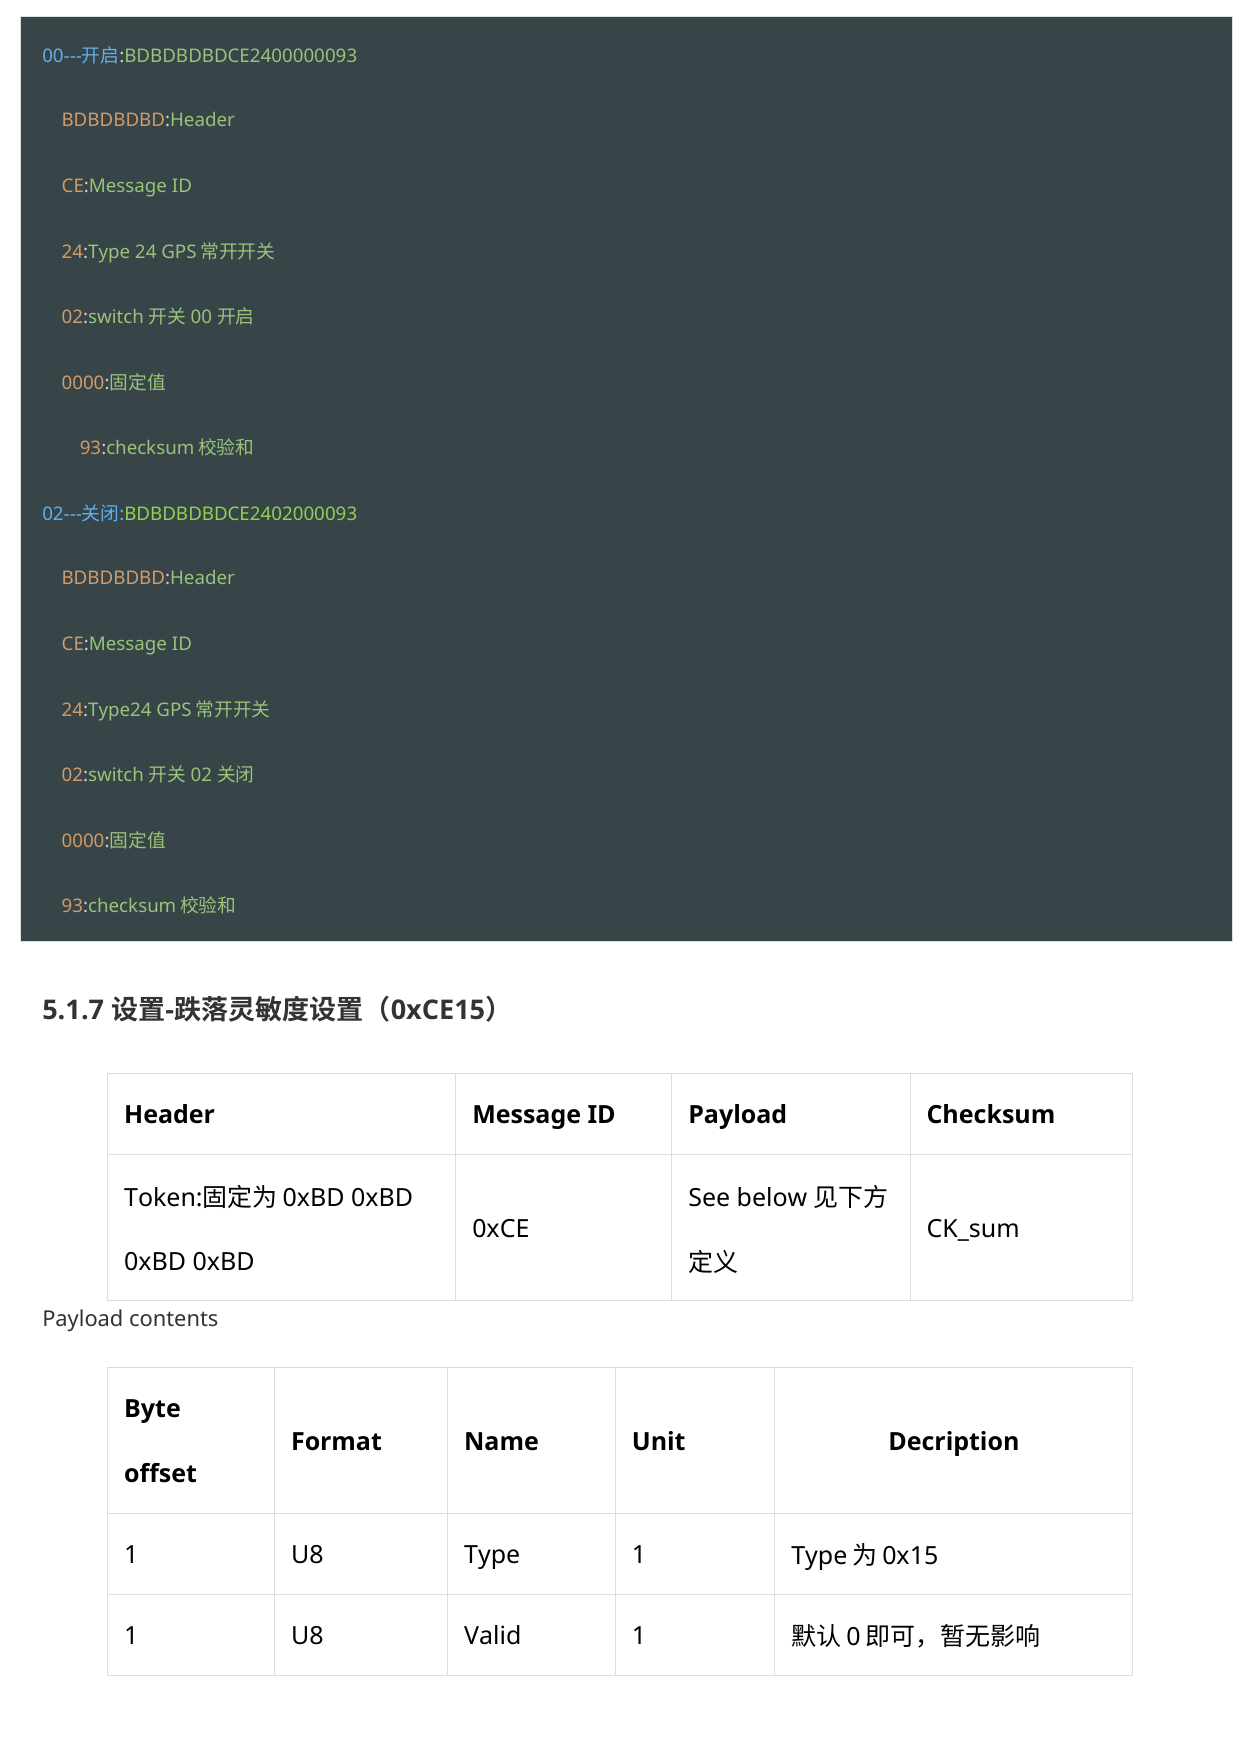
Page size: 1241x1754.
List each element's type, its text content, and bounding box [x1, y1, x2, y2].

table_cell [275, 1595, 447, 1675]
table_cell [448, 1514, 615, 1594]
text 93:checksum校验和 [21, 866, 1232, 941]
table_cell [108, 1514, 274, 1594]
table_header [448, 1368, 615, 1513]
text 0000:固定值 [21, 801, 1232, 855]
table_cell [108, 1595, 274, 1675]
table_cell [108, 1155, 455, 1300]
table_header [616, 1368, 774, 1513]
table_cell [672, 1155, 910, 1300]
text 0000:固定值 [21, 343, 1232, 397]
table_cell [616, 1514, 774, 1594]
text 00---开启:BDBDBDBDCE2400000093 [21, 17, 1232, 70]
text CE:Message ID [21, 604, 1232, 659]
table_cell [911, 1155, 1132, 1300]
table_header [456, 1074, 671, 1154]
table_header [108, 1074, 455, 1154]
text BDBDBDBD:Header [21, 539, 1232, 593]
text 02---关闭:BDBDBDBDCE2402000093 [21, 474, 1232, 528]
text Payload contents [42, 1301, 1211, 1334]
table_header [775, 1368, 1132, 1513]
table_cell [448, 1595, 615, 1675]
text 24:Type 24 GPS常开开关 [21, 212, 1232, 266]
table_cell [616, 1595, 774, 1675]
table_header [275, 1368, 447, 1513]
text CE:Message ID [21, 147, 1232, 201]
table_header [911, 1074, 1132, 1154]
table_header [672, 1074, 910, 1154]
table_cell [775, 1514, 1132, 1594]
text BDBDBDBD:Header [21, 81, 1232, 136]
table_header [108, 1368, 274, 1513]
subtitle 5.1.7 设置-跌落灵敏度设置（0xCE15） [42, 975, 1211, 1040]
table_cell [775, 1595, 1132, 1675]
text 02:switch 开关 00 开启 [21, 277, 1232, 332]
text 02:switch 开关 02 关闭 [21, 735, 1232, 790]
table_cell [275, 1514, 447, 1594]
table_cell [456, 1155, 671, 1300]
text 24:Type24 GPS常开开关 [21, 670, 1232, 724]
text 93:checksum校验和 [21, 408, 1232, 463]
